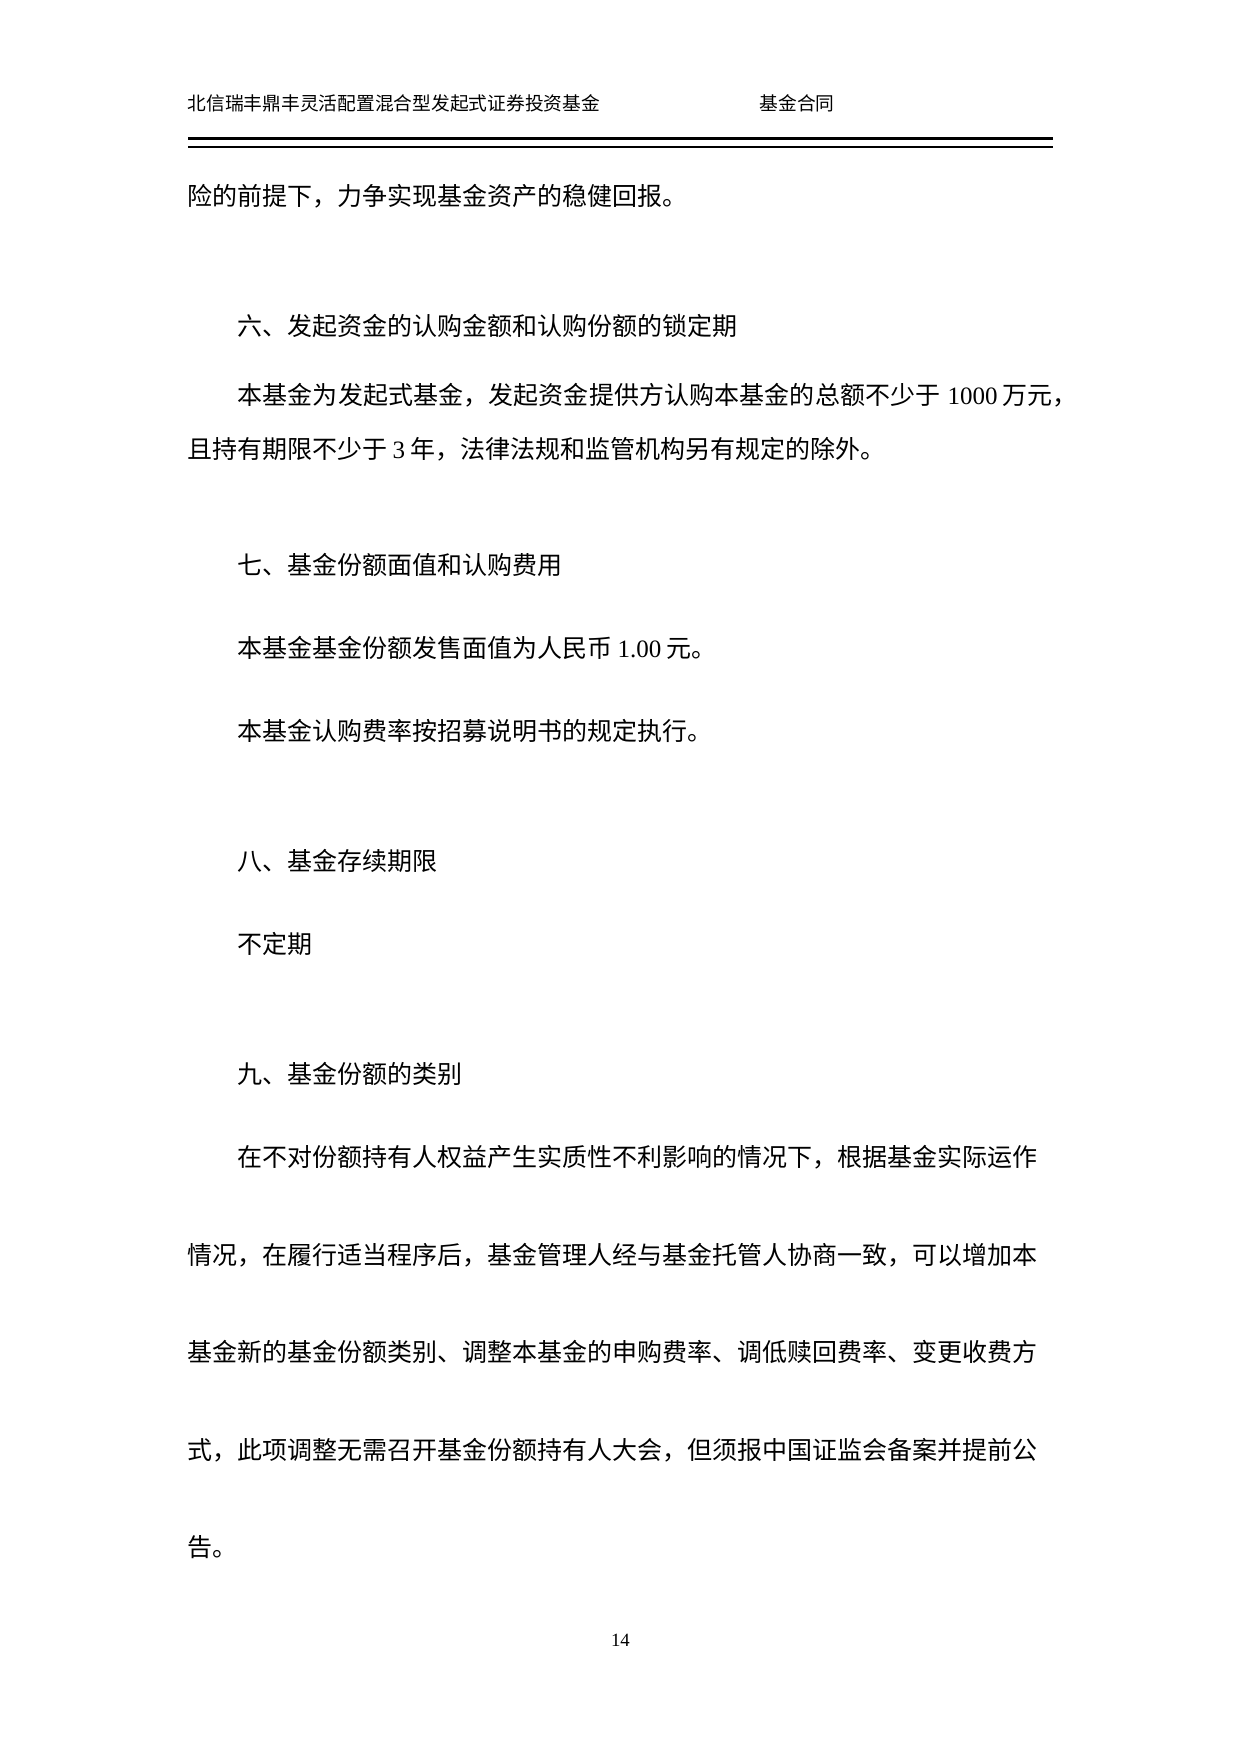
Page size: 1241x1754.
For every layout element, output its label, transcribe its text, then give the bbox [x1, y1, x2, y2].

text 本基金认购费率按招募说明书的规定执行。 [187, 697, 1053, 762]
text 七、基金份额面值和认购费用 [187, 531, 1053, 596]
text 本基金为发起式基金，发起资金提供方认购本基金的总额不少于1000万元，且持有期限不少于3年，法律法规和监管机构另有规定的除外。 [187, 375, 1053, 466]
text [187, 162, 1053, 227]
text 八、基金存续期限 [187, 827, 1053, 892]
text 在不对份额持有人权益产生实质性不利影响的情况下，根据基金实际运作情况，在履行适当程序后，基金管理人经与基金托管人协商一致，可以增加本基金新的基金份额类别、调整本基金的申购费率、调低赎回费率、变更收费方式，此项调整无需召开基金份额持有人大会，但须报中国证监会备案并提前公告。 [187, 1123, 1053, 1578]
text 六、发起资金的认购金额和认购份额的锁定期 [187, 292, 1053, 357]
text 九、基金份额的类别 [187, 1040, 1053, 1105]
text 本基金基金份额发售面值为人民币1.00元。 [187, 614, 1053, 679]
text 不定期 [187, 910, 1053, 975]
